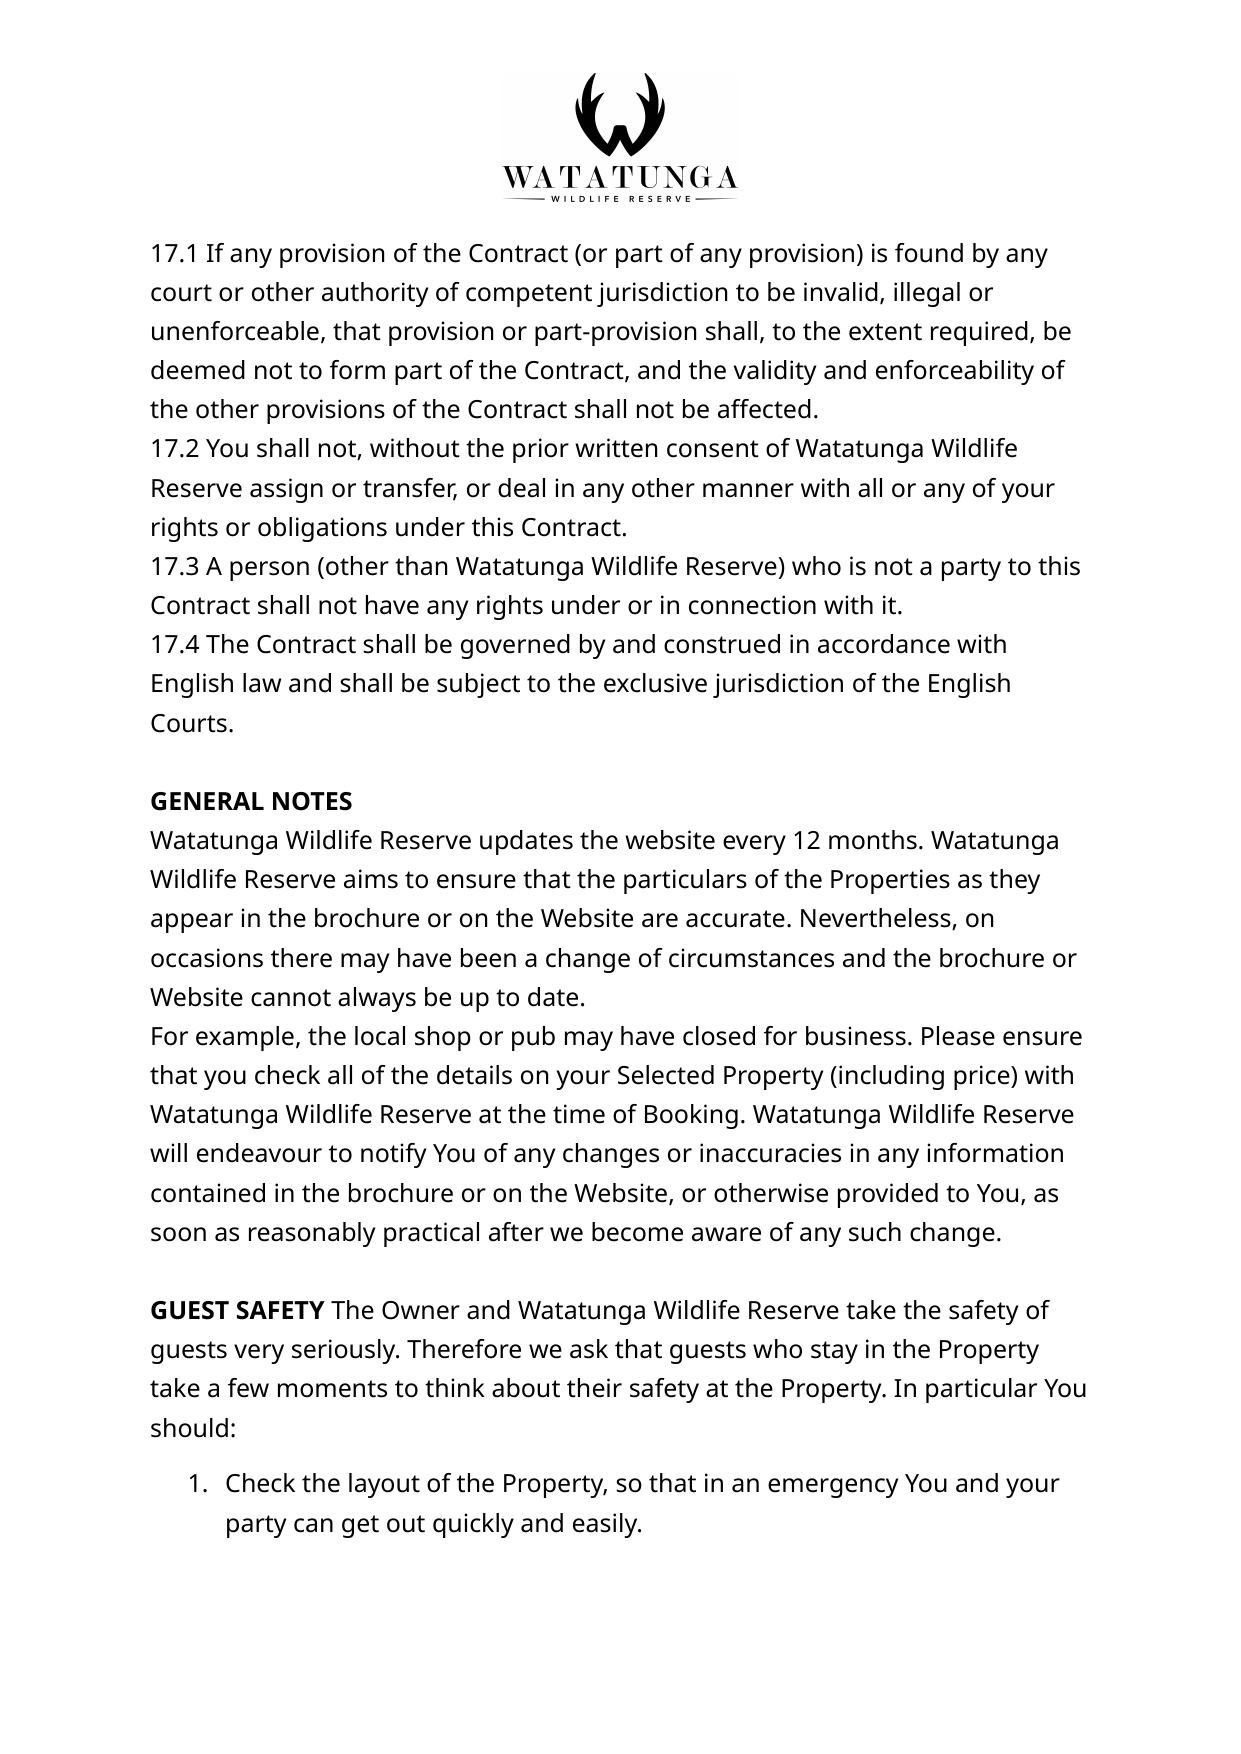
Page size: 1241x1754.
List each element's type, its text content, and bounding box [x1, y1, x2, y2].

picture [502, 73, 739, 202]
list Check the layout of the Property, so that in an emergency You and your party can get out quickly and easily. [187, 1466, 1090, 1539]
